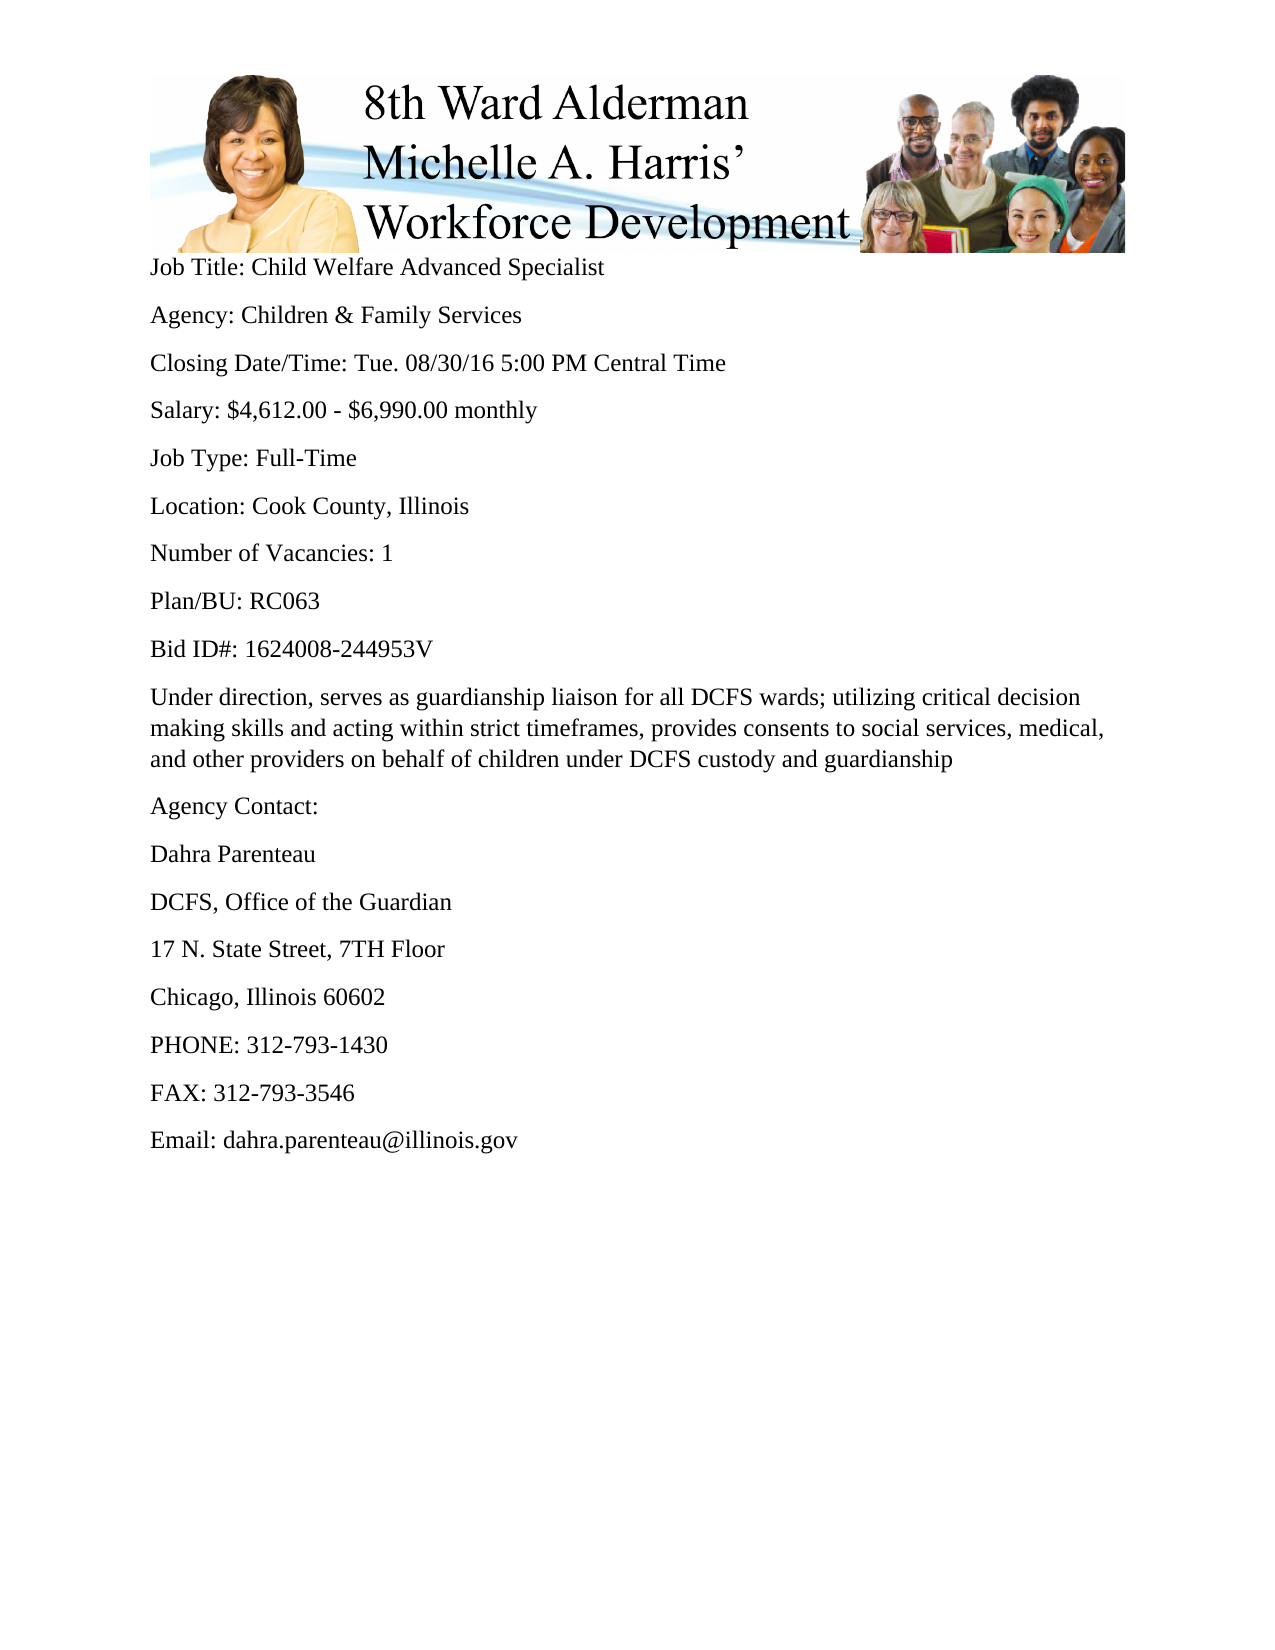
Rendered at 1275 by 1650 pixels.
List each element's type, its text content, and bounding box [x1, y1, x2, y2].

text Plan/BU: RC063 [150, 586, 1125, 615]
text Chicago, Illinois 60602 [150, 982, 1125, 1011]
text Email: dahra.parenteau@illinois.gov [150, 1125, 1125, 1154]
text Location: Cook County, Illinois [150, 491, 1125, 519]
text Bid ID#: 1624008-244953V [150, 634, 1125, 663]
text Job Type: Full-Time [150, 443, 1125, 472]
text FAX: 312-793-3546 [150, 1078, 1125, 1106]
text DCFS, Office of the Guardian [150, 887, 1125, 916]
text Closing Date/Time: Tue. 08/30/16 5:00 PM Central Time [150, 348, 1125, 376]
text Agency Contact: [150, 791, 1125, 820]
text Salary: $4,612.00 - $6,990.00 monthly [150, 395, 1125, 424]
picture [150, 75, 1125, 253]
text Under direction, serves as guardianship liaison for all DCFS wards; utilizing critical decision making skills and acting within strict timeframes, provides consents to social services, medical, and other providers on behalf of children under DCFS custody and guardianship [150, 682, 1125, 772]
text Dahra Parenteau [150, 839, 1125, 868]
text PHONE: 312-793-1430 [150, 1030, 1125, 1059]
text Agency: Children & Family Services [150, 300, 1125, 329]
text Job Title: Child Welfare Advanced Specialist [150, 253, 1125, 281]
text 17 N. State Street, 7TH Floor [150, 934, 1125, 963]
text Number of Vacancies: 1 [150, 538, 1125, 567]
